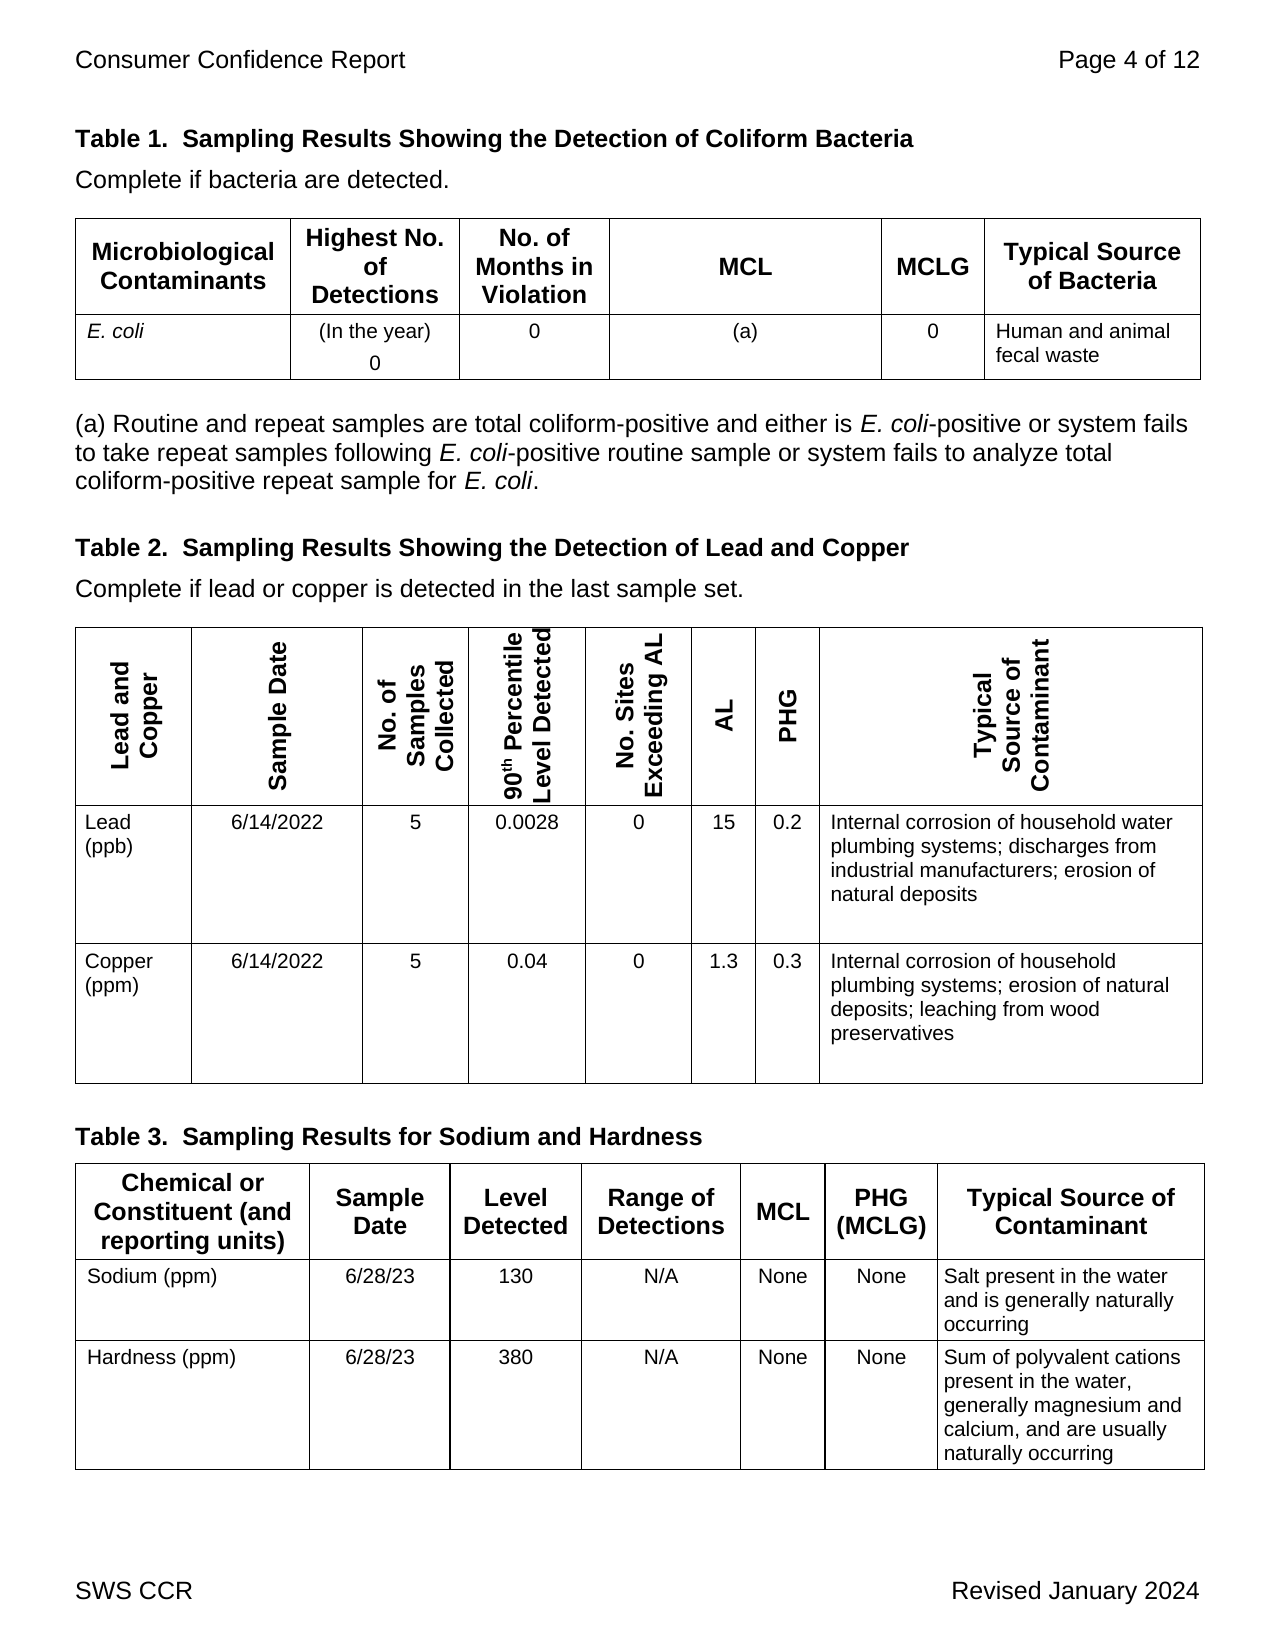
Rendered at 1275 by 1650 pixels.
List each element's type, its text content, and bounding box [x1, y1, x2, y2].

table_cell Copper (ppm) [76, 944, 191, 1083]
table_cell None [741, 1260, 824, 1340]
text Table 2. Sampling Results Showing the Detection of Lead and Copper [75, 533, 1200, 561]
table_cell 130 [451, 1260, 581, 1340]
table_header Chemical or Constituent (and reporting units) [76, 1164, 309, 1258]
table_header Range of Detections [582, 1164, 740, 1258]
table_header Highest No. of Detections [291, 219, 459, 313]
table_cell 0.0028 [469, 806, 585, 943]
table_header MCLG [882, 219, 984, 313]
table_cell 0 [460, 315, 609, 379]
table_cell 15 [692, 806, 755, 943]
text Table 1. Sampling Results Showing the Detection of Coliform Bacteria [75, 124, 1200, 152]
table_header Lead and Copper [76, 628, 191, 804]
table_cell N/A [582, 1260, 740, 1340]
table_header Level Detected [451, 1164, 581, 1258]
table_cell Salt present in the water and is generally naturally occurring [938, 1260, 1204, 1340]
table_cell 0 [586, 806, 691, 943]
table_cell None [826, 1341, 937, 1469]
table_cell N/A [582, 1341, 740, 1469]
table_cell 6/28/23 [310, 1341, 449, 1469]
table_cell 0 [586, 944, 691, 1083]
table_cell Lead (ppb) [76, 806, 191, 943]
table_cell 1.3 [692, 944, 755, 1083]
table_header No. Sites Exceeding AL [586, 628, 691, 804]
table_header Sample Date [310, 1164, 449, 1258]
table_cell 0 [882, 315, 984, 379]
table_header Microbiological Contaminants [76, 219, 290, 313]
table_cell None [741, 1341, 824, 1469]
table_cell Sodium (ppm) [76, 1260, 309, 1340]
text Complete if lead or copper is detected in the last sample set. [75, 574, 1200, 603]
table_cell Internal corrosion of household water plumbing systems; discharges from industrial manufacturers; erosion of natural deposits [820, 806, 1202, 943]
table_cell 5 [363, 944, 468, 1083]
table_cell Internal corrosion of household plumbing systems; erosion of natural deposits; leaching from wood preservatives [820, 944, 1202, 1083]
table_cell Hardness (ppm) [76, 1341, 309, 1469]
table_header No. of Months in Violation [460, 219, 609, 313]
table_cell None [826, 1260, 937, 1340]
table_cell Sum of polyvalent cations present in the water, generally magnesium and calcium, and are usually naturally occurring [938, 1341, 1204, 1469]
table_cell 5 [363, 806, 468, 943]
table_cell E. coli [76, 315, 290, 379]
table_header PHG [756, 628, 819, 804]
table_cell 6/14/2022 [192, 806, 362, 943]
table_cell Human and animal fecal waste [985, 315, 1200, 379]
text Complete if bacteria are detected. [75, 165, 1200, 194]
table_cell 380 [451, 1341, 581, 1469]
table_cell 6/28/23 [310, 1260, 449, 1340]
text Table 3. Sampling Results for Sodium and Hardness [75, 1122, 1200, 1150]
table_cell 6/14/2022 [192, 944, 362, 1083]
table_cell 0.2 [756, 806, 819, 943]
table_header MCL [610, 219, 881, 313]
table_header No. of Samples Collected [363, 628, 468, 804]
table_cell (In the year) 0 [291, 315, 459, 379]
text (a) Routine and repeat samples are total coliform-positive and either is E. coli-positive or system fails to take repeat samples following E. coli-positive routine sample or system fails to analyze total coliform-positive repeat sample for E. coli. [75, 409, 1200, 495]
table_header AL [692, 628, 755, 804]
table_cell (a) [610, 315, 881, 379]
table_header Typical Source of Contaminant [820, 628, 1202, 804]
table_header Typical Source of Contaminant [938, 1164, 1204, 1258]
table_header PHG (MCLG) [826, 1164, 937, 1258]
table_cell 0.3 [756, 944, 819, 1083]
table_cell 0.04 [469, 944, 585, 1083]
table_header Typical Source of Bacteria [985, 219, 1200, 313]
table_header Sample Date [192, 628, 362, 804]
table_header 90th Percentile Level Detected [469, 628, 585, 804]
table_header MCL [741, 1164, 824, 1258]
